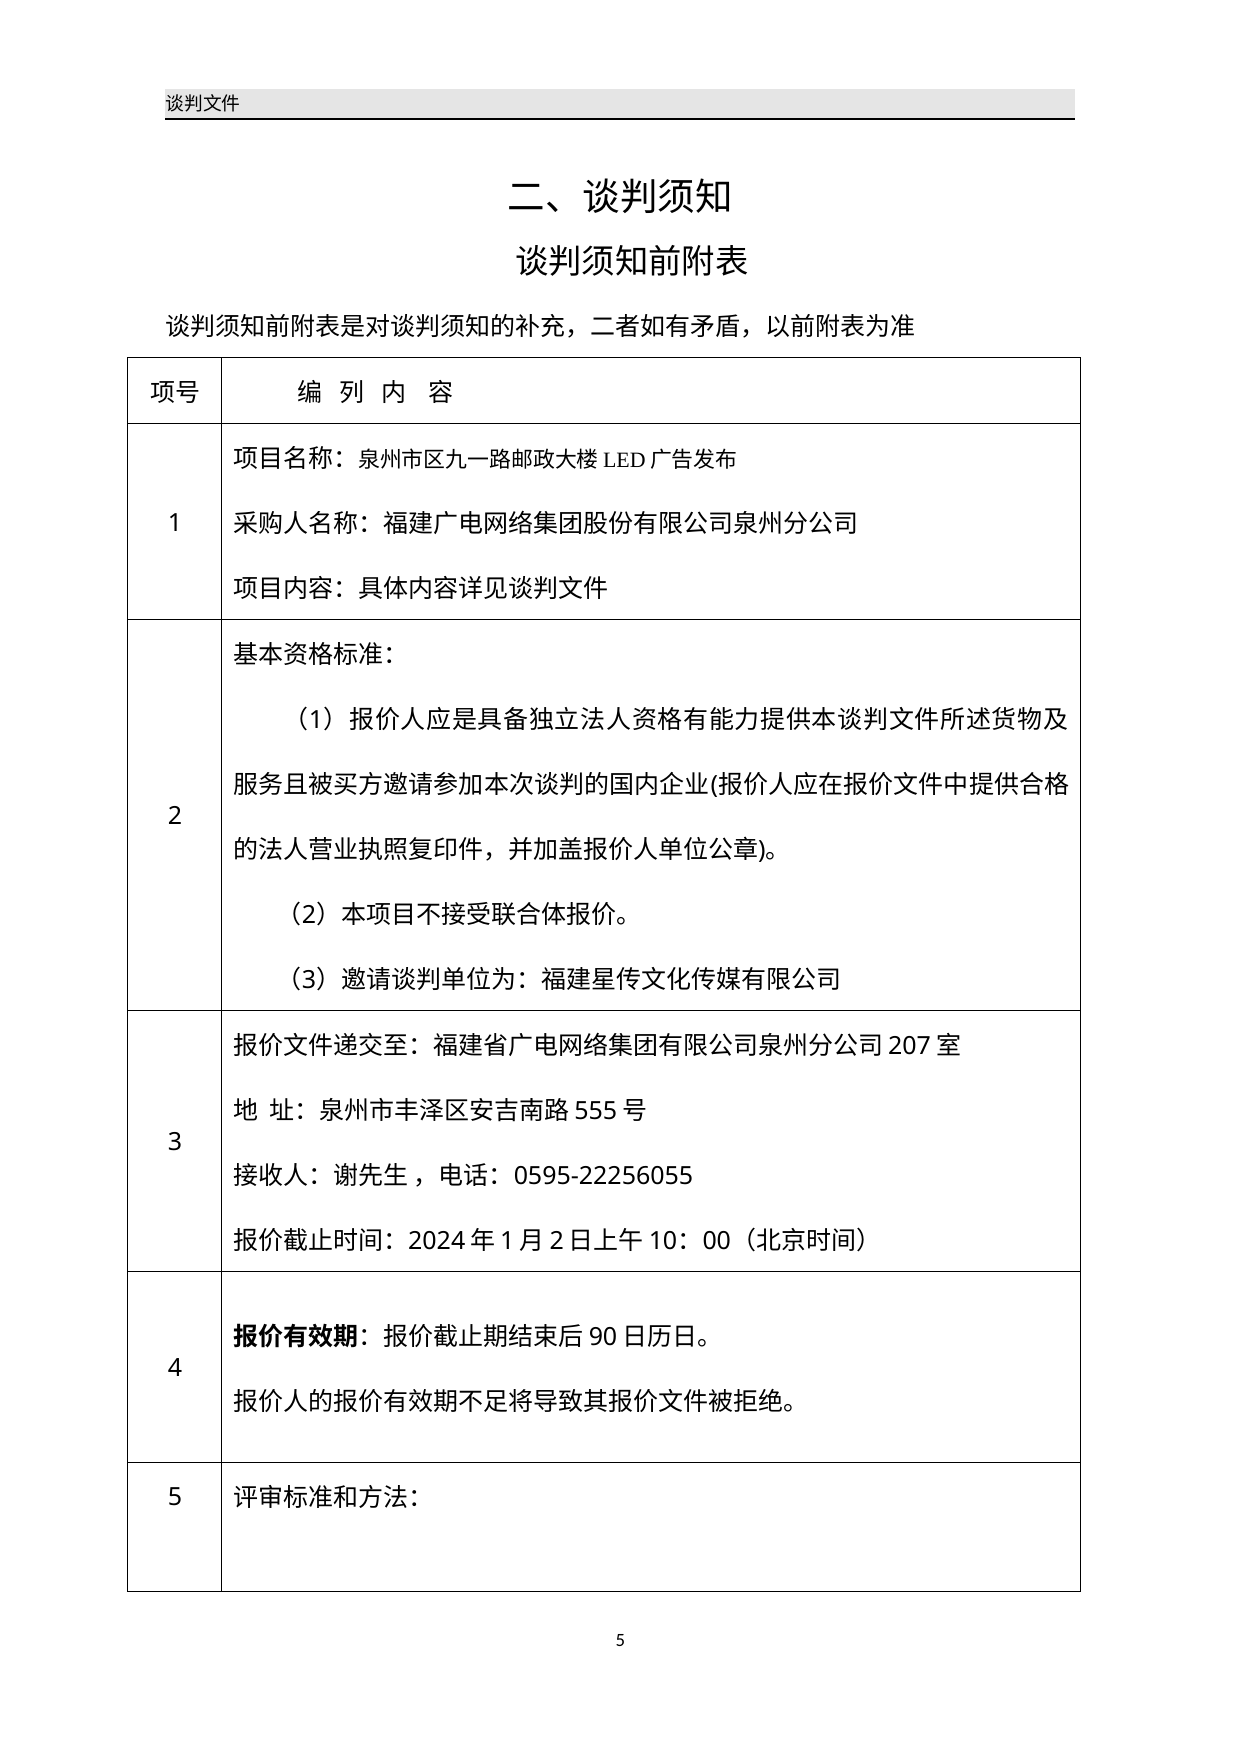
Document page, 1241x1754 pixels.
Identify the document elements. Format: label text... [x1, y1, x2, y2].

text 谈判须知前附表 [165, 227, 1075, 292]
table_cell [222, 1463, 1080, 1591]
table_header 编 列 内 容 [222, 358, 1080, 423]
text 二、谈判须知 [165, 162, 1075, 227]
table_cell 2 [128, 620, 221, 1010]
text 谈判须知前附表是对谈判须知的补充，二者如有矛盾，以前附表为准 [165, 292, 1075, 357]
table_cell 基本资格标准： （1）报价人应是具备独立法人资格有能力提供本谈判文件所述货物及服务且被买方邀请参加本次谈判的国内企业(报价人应在报价文件中提供合格的法人营业执照复印件，并加盖报价人单位公章)。 （2）本项目不接受联合体报价。 （3）邀请谈判单位为：福建星传文化传媒有限公司 [222, 620, 1080, 1010]
table_cell 4 [128, 1272, 221, 1462]
table_cell 项目名称：泉州市区九一路邮政大楼LED广告发布 采购人名称：福建广电网络集团股份有限公司泉州分公司 项目内容：具体内容详见谈判文件 [222, 424, 1080, 619]
table_cell 5 [128, 1463, 221, 1591]
table_cell 1 [128, 424, 221, 619]
table_cell 报价有效期：报价截止期结束后 90日历日。 报价人的报价有效期不足将导致其报价文件被拒绝。 [222, 1272, 1080, 1462]
table_cell 3 [128, 1011, 221, 1271]
table_header 项号 [128, 358, 221, 423]
table_cell 报价文件递交至：福建省广电网络集团有限公司泉州分公司207室 地 址：泉州市丰泽区安吉南路555号 接收人：谢先生 ，电话：0595-22256055 报价截止时间：2024年1月2日上午10：00（北京时间） [222, 1011, 1080, 1271]
